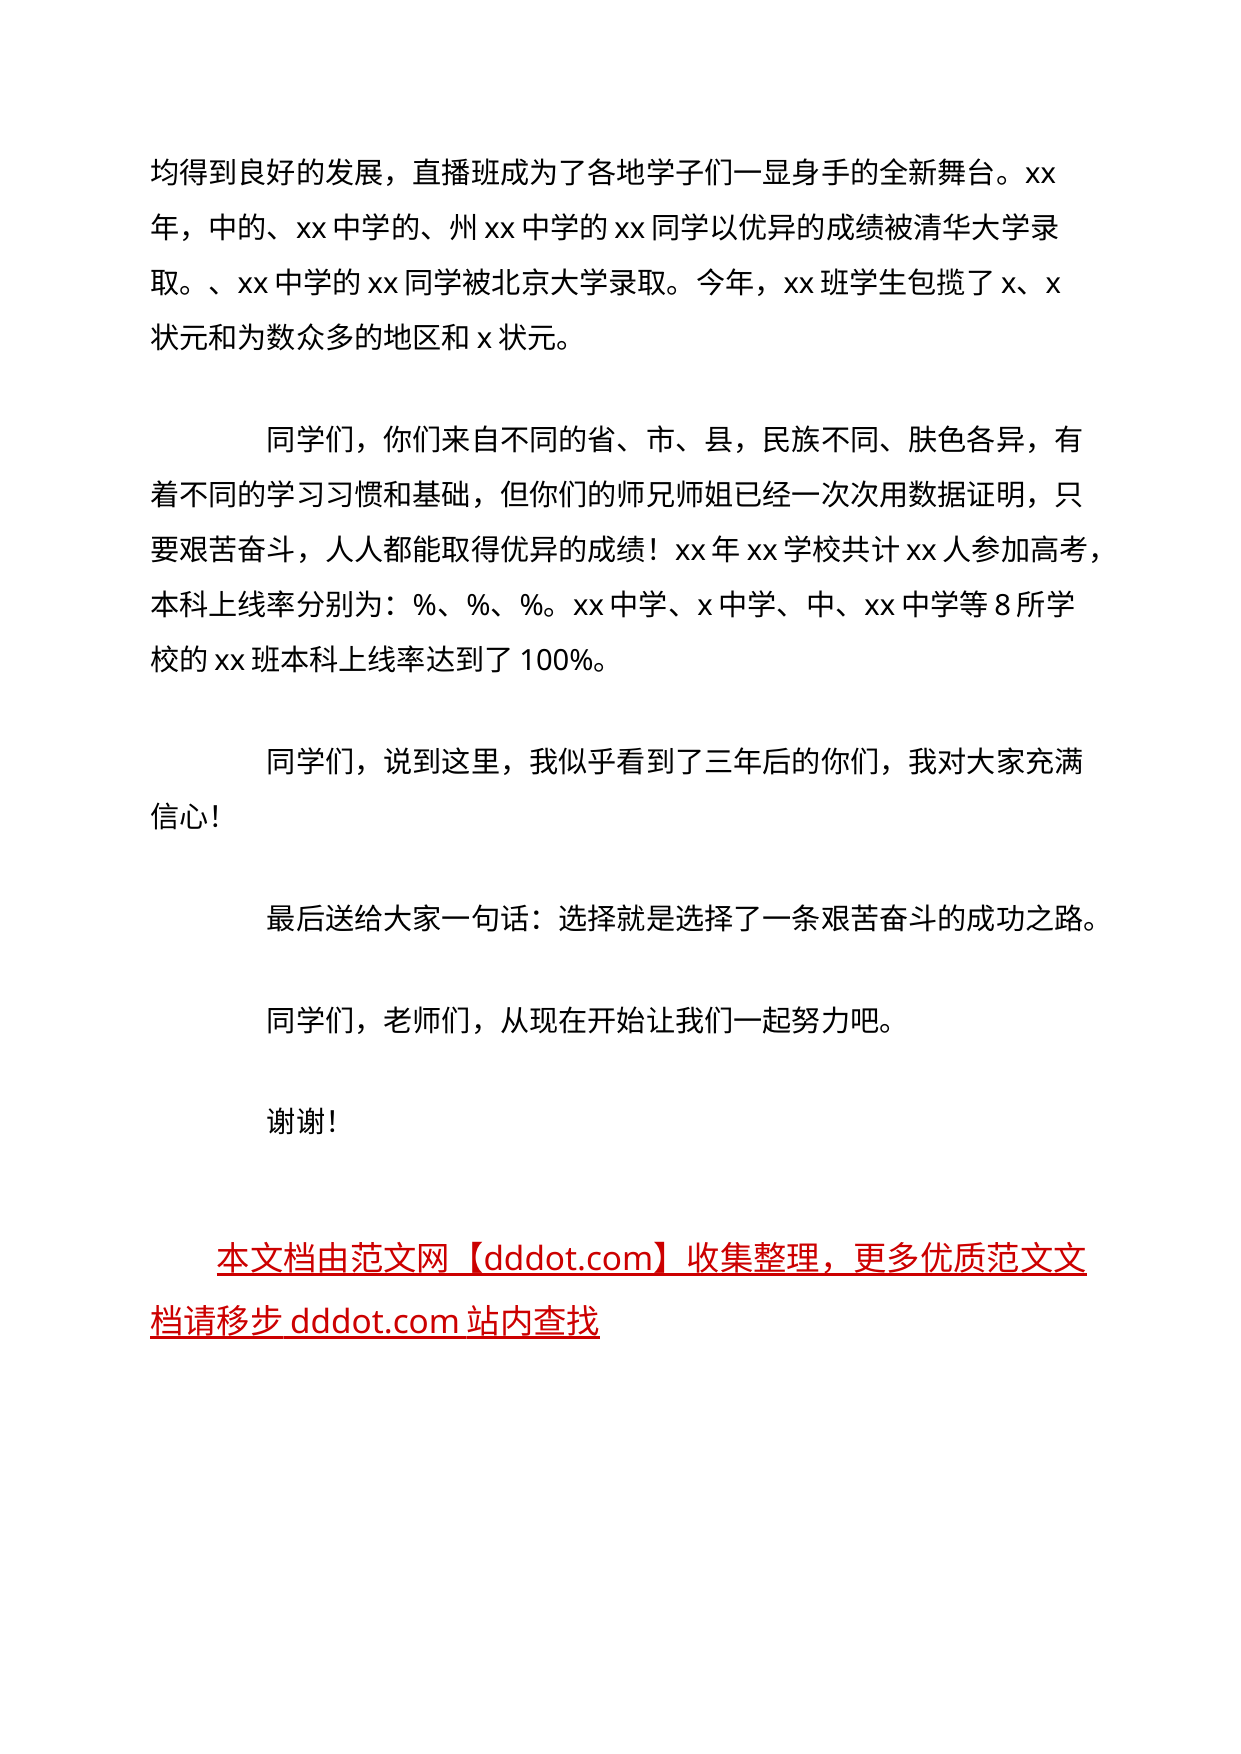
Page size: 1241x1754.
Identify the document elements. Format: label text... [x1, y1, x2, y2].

text 同学们，说到这里，我似乎看到了三年后的你们，我对大家充满信心！ [150, 739, 1090, 836]
text 本文档由范文网【dddot.com】收集整理，更多优质范文文档请移步dddot.com站内查找 [150, 1232, 1090, 1343]
text 最后送给大家一句话：选择就是选择了一条艰苦奋斗的成功之路。 [150, 895, 1090, 938]
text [150, 150, 1090, 357]
text 谢谢！ [150, 1099, 1090, 1141]
text 同学们，你们来自不同的省、市、县，民族不同、肤色各异，有着不同的学习习惯和基础，但你们的师兄师姐已经一次次用数据证明，只要艰苦奋斗，人人都能取得优异的成绩！xx年xx学校共计xx人参加高考，本科上线率分别为：%、%、%。xx中学、x中学、中、xx中学等8所学校的xx班本科上线率达到了100%。 [150, 417, 1090, 679]
text 同学们，老师们，从现在开始让我们一起努力吧。 [150, 997, 1090, 1039]
